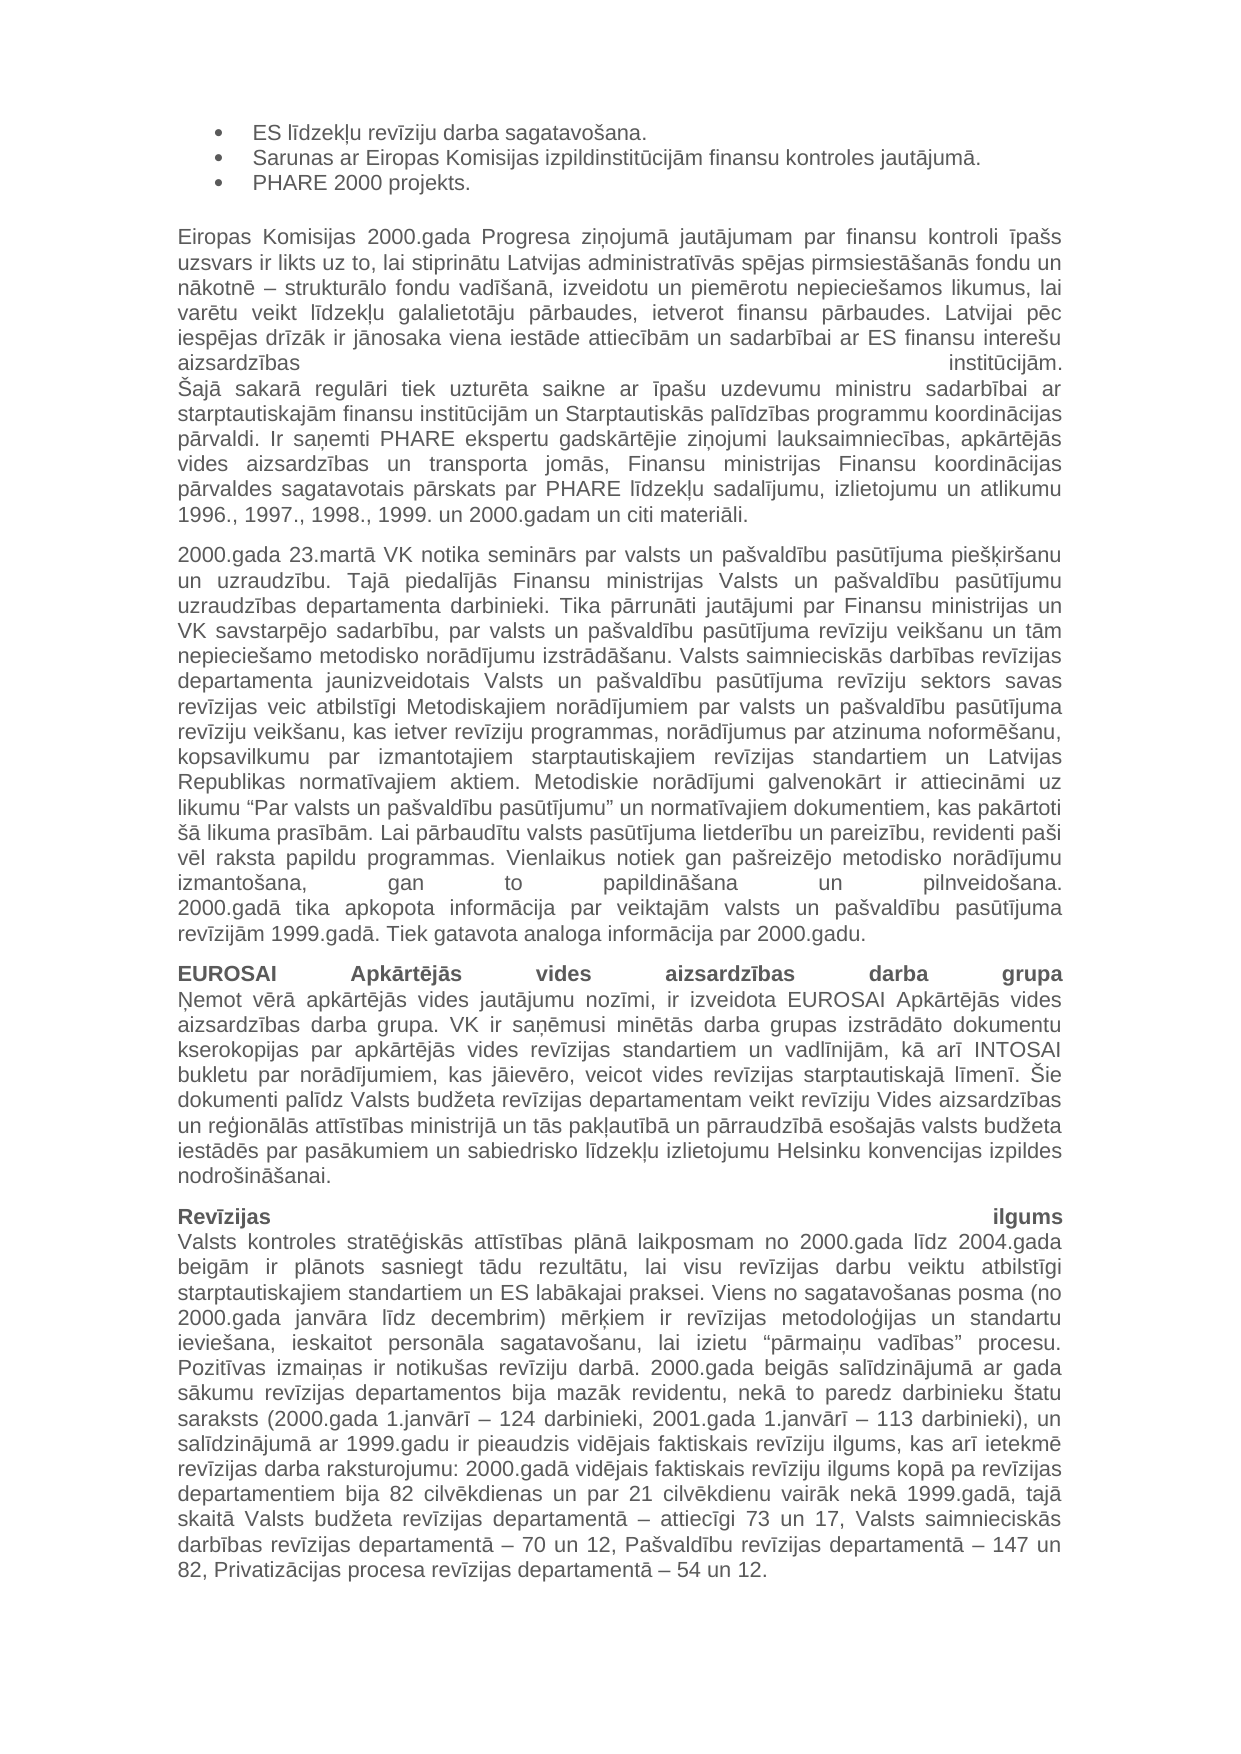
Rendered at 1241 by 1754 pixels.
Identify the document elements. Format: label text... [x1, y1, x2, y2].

text Eiropas Komisijas 2000.gada Progresa ziņojumā jautājumam par finansu kontroli īpašs uzsvars ir likts uz to, lai stiprinātu Latvijas administratīvās spējas pirmsiestāšanās fondu un nākotnē – strukturālo fondu vadīšanā, izveidotu un piemērotu nepieciešamos likumus, lai varētu veikt līdzekļu galalietotāju pārbaudes, ietverot finansu pārbaudes. Latvijai pēc iespējas drīzāk ir jānosaka viena iestāde attiecībām un sadarbībai ar ES finansu interešu aizsardzības institūcijām. Šajā sakarā regulāri tiek uzturēta saikne ar īpašu uzdevumu ministru sadarbībai ar starptautiskajām finansu institūcijām un Starptautiskās palīdzības programmu koordinācijas pārvaldi. Ir saņemti PHARE ekspertu gadskārtējie ziņojumi lauksaimniecības, apkārtējās vides aizsardzības un transporta jomās, Finansu ministrijas Finansu koordinācijas pārvaldes sagatavotais pārskats par PHARE līdzekļu sadalījumu, izlietojumu un atlikumu 1996., 1997., 1998., 1999. un 2000.gadam un citi materiāli. [177, 224, 1063, 527]
text EUROSAI Apkārtējās vides aizsardzības darba grupa Ņemot vērā apkārtējās vides jautājumu nozīmi, ir izveidota EUROSAI Apkārtējās vides aizsardzības darba grupa. VK ir saņēmusi minētās darba grupas izstrādāto dokumentu kserokopijas par apkārtējās vides revīzijas standartiem un vadlīnijām, kā arī INTOSAI bukletu par norādījumiem, kas jāievēro, veicot vides revīzijas starptautiskajā līmenī. Šie dokumenti palīdz Valsts budžeta revīzijas departamentam veikt revīziju Vides aizsardzības un reģionālās attīstības ministrijā un tās pakļautībā un pārraudzībā esošajās valsts budžeta iestādēs par pasākumiem un sabiedrisko līdzekļu izlietojumu Helsinku konvencijas izpildes nodrošināšanai. [177, 961, 1063, 1188]
text Revīzijas ilgums Valsts kontroles stratēģiskās attīstības plānā laikposmam no 2000.gada līdz 2004.gada beigām ir plānots sasniegt tādu rezultātu, lai visu revīzijas darbu veiktu atbilstīgi starptautiskajiem standartiem un ES labākajai praksei. Viens no sagatavošanas posma (no 2000.gada janvāra līdz decembrim) mērķiem ir revīzijas metodoloģijas un standartu ieviešana, ieskaitot personāla sagatavošanu, lai izietu “pārmaiņu vadības” procesu. Pozitīvas izmaiņas ir notikušas revīziju darbā. 2000.gada beigās salīdzinājumā ar gada sākumu revīzijas departamentos bija mazāk revidentu, nekā to paredz darbinieku štatu saraksts (2000.gada 1.janvārī – 124 darbinieki, 2001.gada 1.janvārī – 113 darbinieki), un salīdzinājumā ar 1999.gadu ir pieaudzis vidējais faktiskais revīziju ilgums, kas arī ietekmē revīzijas darba raksturojumu: 2000.gadā vidējais faktiskais revīziju ilgums kopā pa revīzijas departamentiem bija 82 cilvēkdienas un par 21 cilvēkdienu vairāk nekā 1999.gadā, tajā skaitā Valsts budžeta revīzijas departamentā – attiecīgi 73 un 17, Valsts saimnieciskās darbības revīzijas departamentā – 70 un 12, Pašvaldību revīzijas departamentā – 147 un 82, Privatizācijas procesa revīzijas departamentā – 54 un 12. [177, 1204, 1063, 1582]
list ES līdzekļu revīziju darba sagatavošana. [215, 119, 1063, 144]
text 2000.gada 23.martā VK notika seminārs par valsts un pašvaldību pasūtījuma piešķiršanu un uzraudzību. Tajā piedalījās Finansu ministrijas Valsts un pašvaldību pasūtījumu uzraudzības departamenta darbinieki. Tika pārrunāti jautājumi par Finansu ministrijas un VK savstarpējo sadarbību, par valsts un pašvaldību pasūtījuma revīziju veikšanu un tām nepieciešamo metodisko norādījumu izstrādāšanu. Valsts saimnieciskās darbības revīzijas departamenta jaunizveidotais Valsts un pašvaldību pasūtījuma revīziju sektors savas revīzijas veic atbilstīgi Metodiskajiem norādījumiem par valsts un pašvaldību pasūtījuma revīziju veikšanu, kas ietver revīziju programmas, norādījumus par atzinuma noformēšanu, kopsavilkumu par izmantotajiem starptautiskajiem revīzijas standartiem un Latvijas Republikas normatīvajiem aktiem. Metodiskie norādījumi galvenokārt ir attiecināmi uz likumu “Par valsts un pašvaldību pasūtījumu” un normatīvajiem dokumentiem, kas pakārtoti šā likuma prasībām. Lai pārbaudītu valsts pasūtījuma lietderību un pareizību, revidenti paši vēl raksta papildu programmas. Vienlaikus notiek gan pašreizējo metodisko norādījumu izmantošana, gan to papildināšana un pilnveidošana. 2000.gadā tika apkopota informācija par veiktajām valsts un pašvaldību pasūtījuma revīzijām 1999.gadā. Tiek gatavota analoga informācija par 2000.gadu. [177, 542, 1063, 946]
list Sarunas ar Eiropas Komisijas izpildinstitūcijām finansu kontroles jautājumā. [215, 144, 1063, 170]
list PHARE 2000 projekts. [215, 170, 1063, 195]
